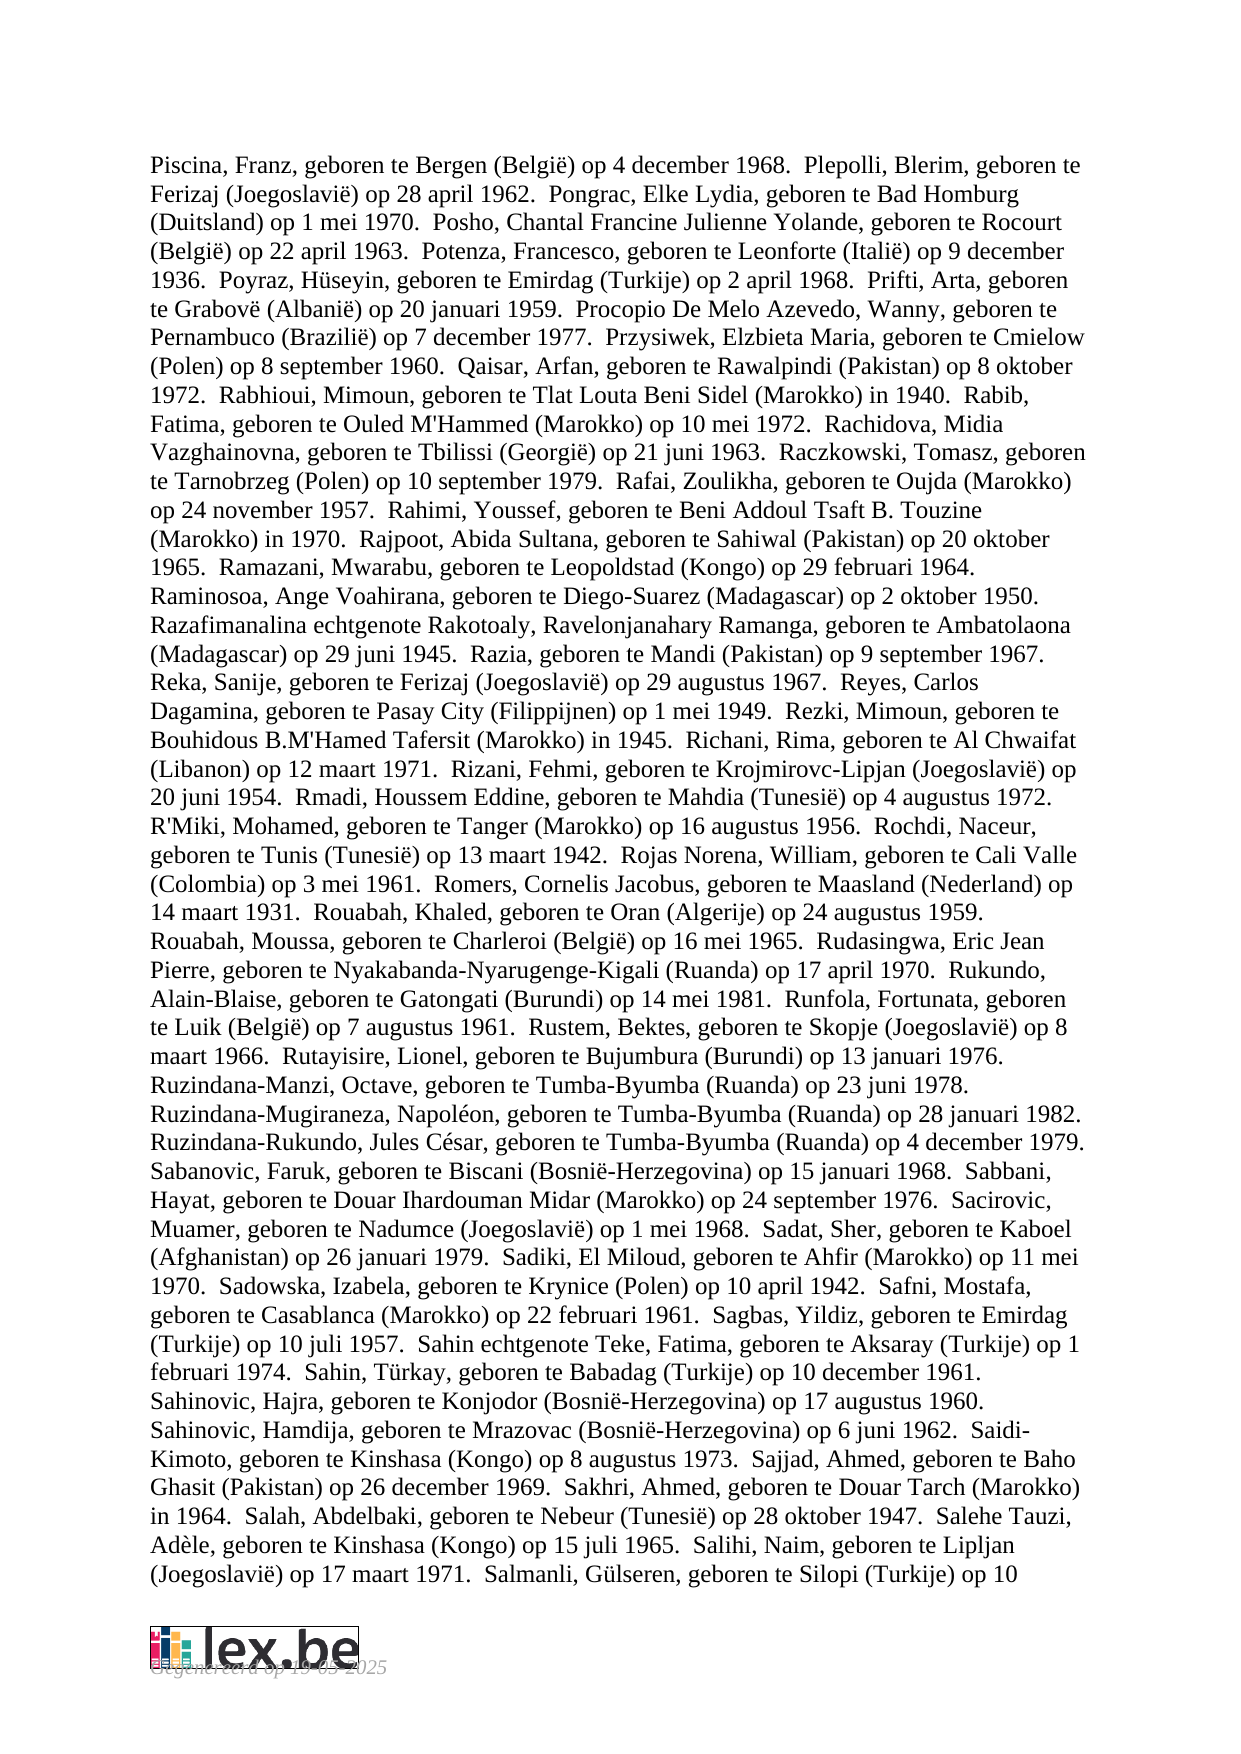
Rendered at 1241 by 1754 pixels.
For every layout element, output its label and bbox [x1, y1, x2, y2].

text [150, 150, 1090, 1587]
picture [151, 1627, 358, 1668]
